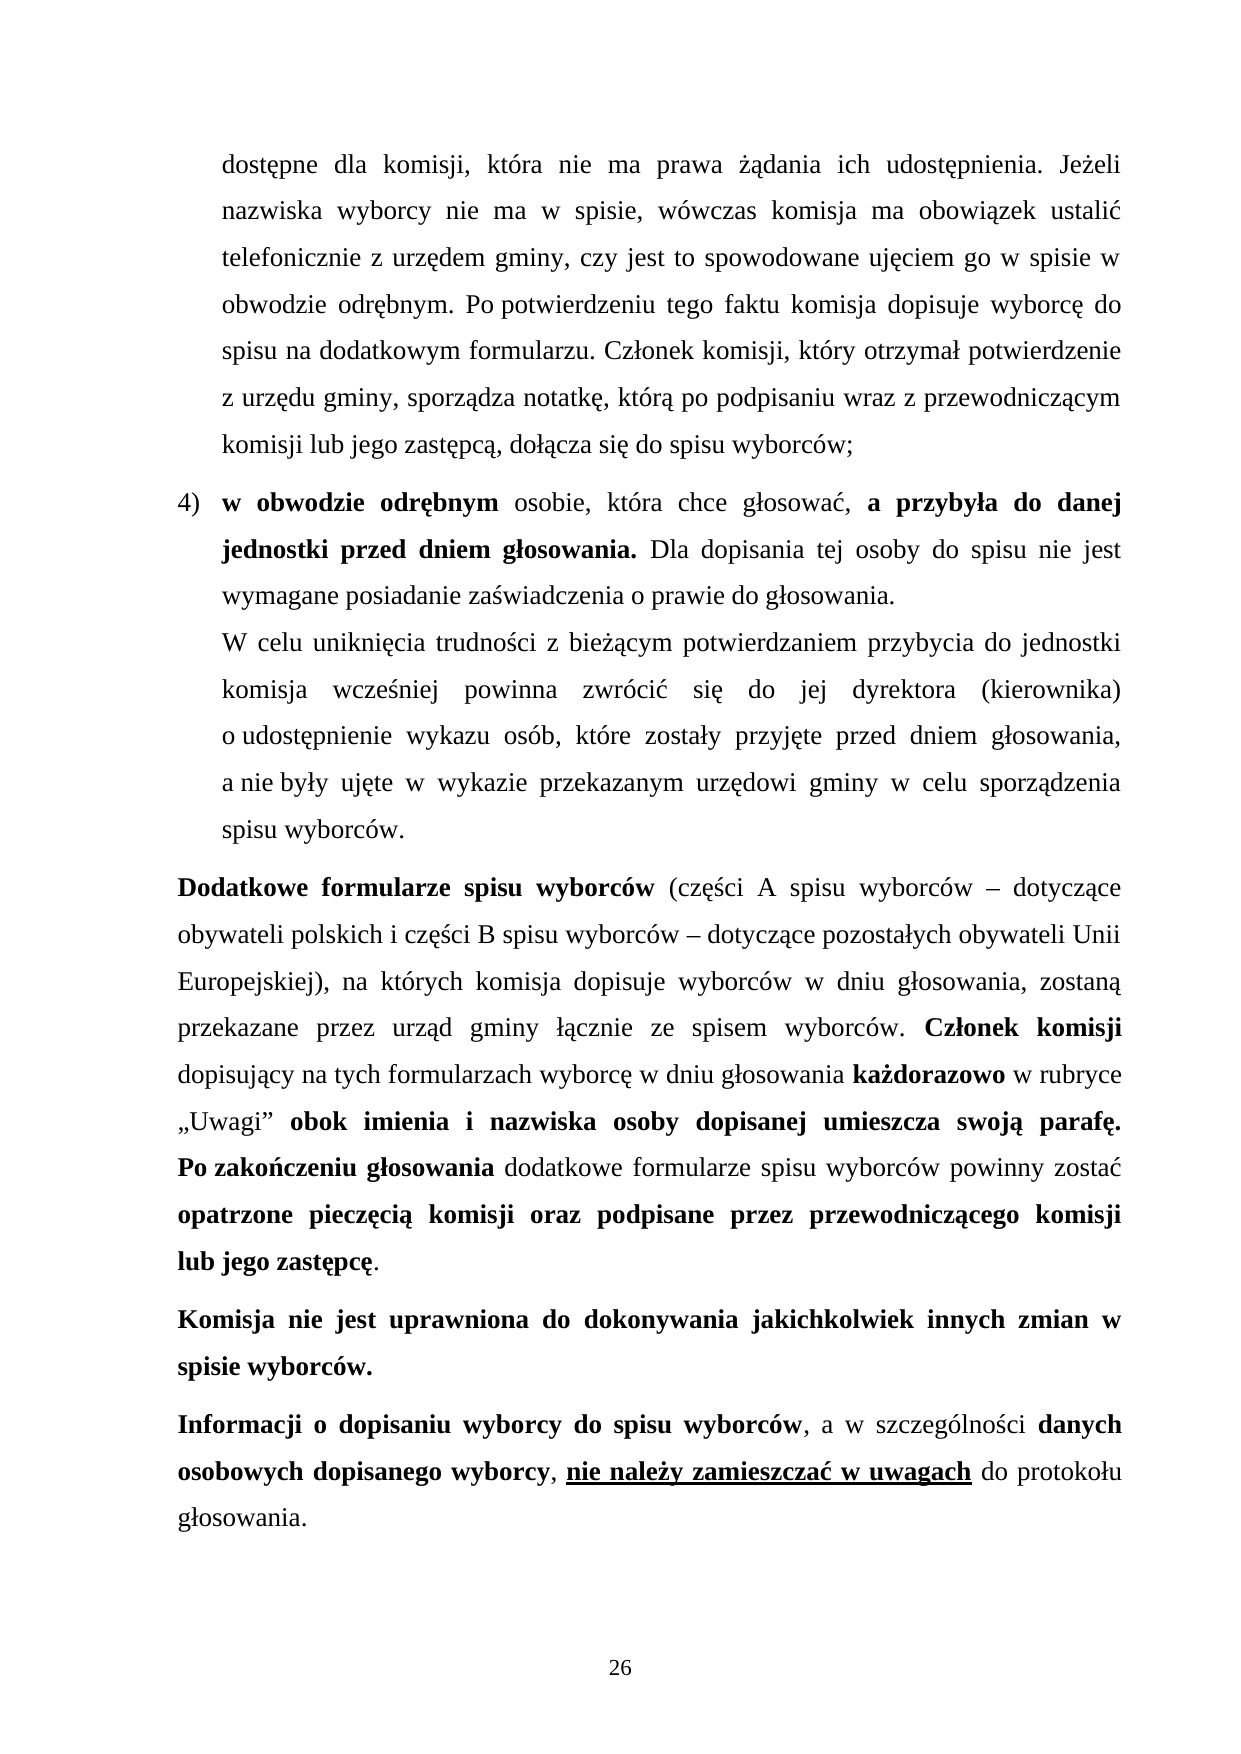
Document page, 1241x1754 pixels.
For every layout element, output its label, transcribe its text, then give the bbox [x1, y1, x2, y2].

text Dodatkowe formularze spisu wyborców (części A spisu wyborców – dotyczące obywateli polskich i części B spisu wyborców – dotyczące pozostałych obywateli Unii Europejskiej), na których komisja dopisuje wyborców w dniu głosowania, zostaną przekazane przez urząd gminy łącznie ze spisem wyborców. Członek komisji dopisujący na tych formularzach wyborcę w dniu głosowania każdorazowo w rubryce „Uwagi” obok imienia i nazwiska osoby dopisanej umieszcza swoją parafę. Po zakończeniu głosowania dodatkowe formularze spisu wyborców powinny zostać opatrzone pieczęcią komisji oraz podpisane przez przewodniczącego komisji lub jego zastępcę. [177, 871, 1122, 1276]
text Komisja nie jest uprawniona do dokonywania jakichkolwiek innych zmian w spisie wyborców. [177, 1303, 1122, 1381]
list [177, 148, 1122, 459]
list W celu uniknięcia trudności z bieżącym potwierdzaniem przybycia do jednostki komisja wcześniej powinna zwrócić się do jej dyrektora (kierownika) o udostępnienie wykazu osób, które zostały przyjęte przed dniem głosowania, a nie były ujęte w wykazie przekazanym urzędowi gminy w celu sporządzenia spisu wyborców. [222, 626, 1122, 844]
text Informacji o dopisaniu wyborcy do spisu wyborców, a w szczególności danych osobowych dopisanego wyborcy, nie należy zamieszczać w uwagach do protokołu głosowania. [177, 1408, 1122, 1533]
list w obwodzie odrębnym osobie, która chce głosować, a przybyła do danej jednostki przed dniem głosowania. Dla dopisania tej osoby do spisu nie jest wymagane posiadanie zaświadczenia o prawie do głosowania. [177, 486, 1122, 611]
